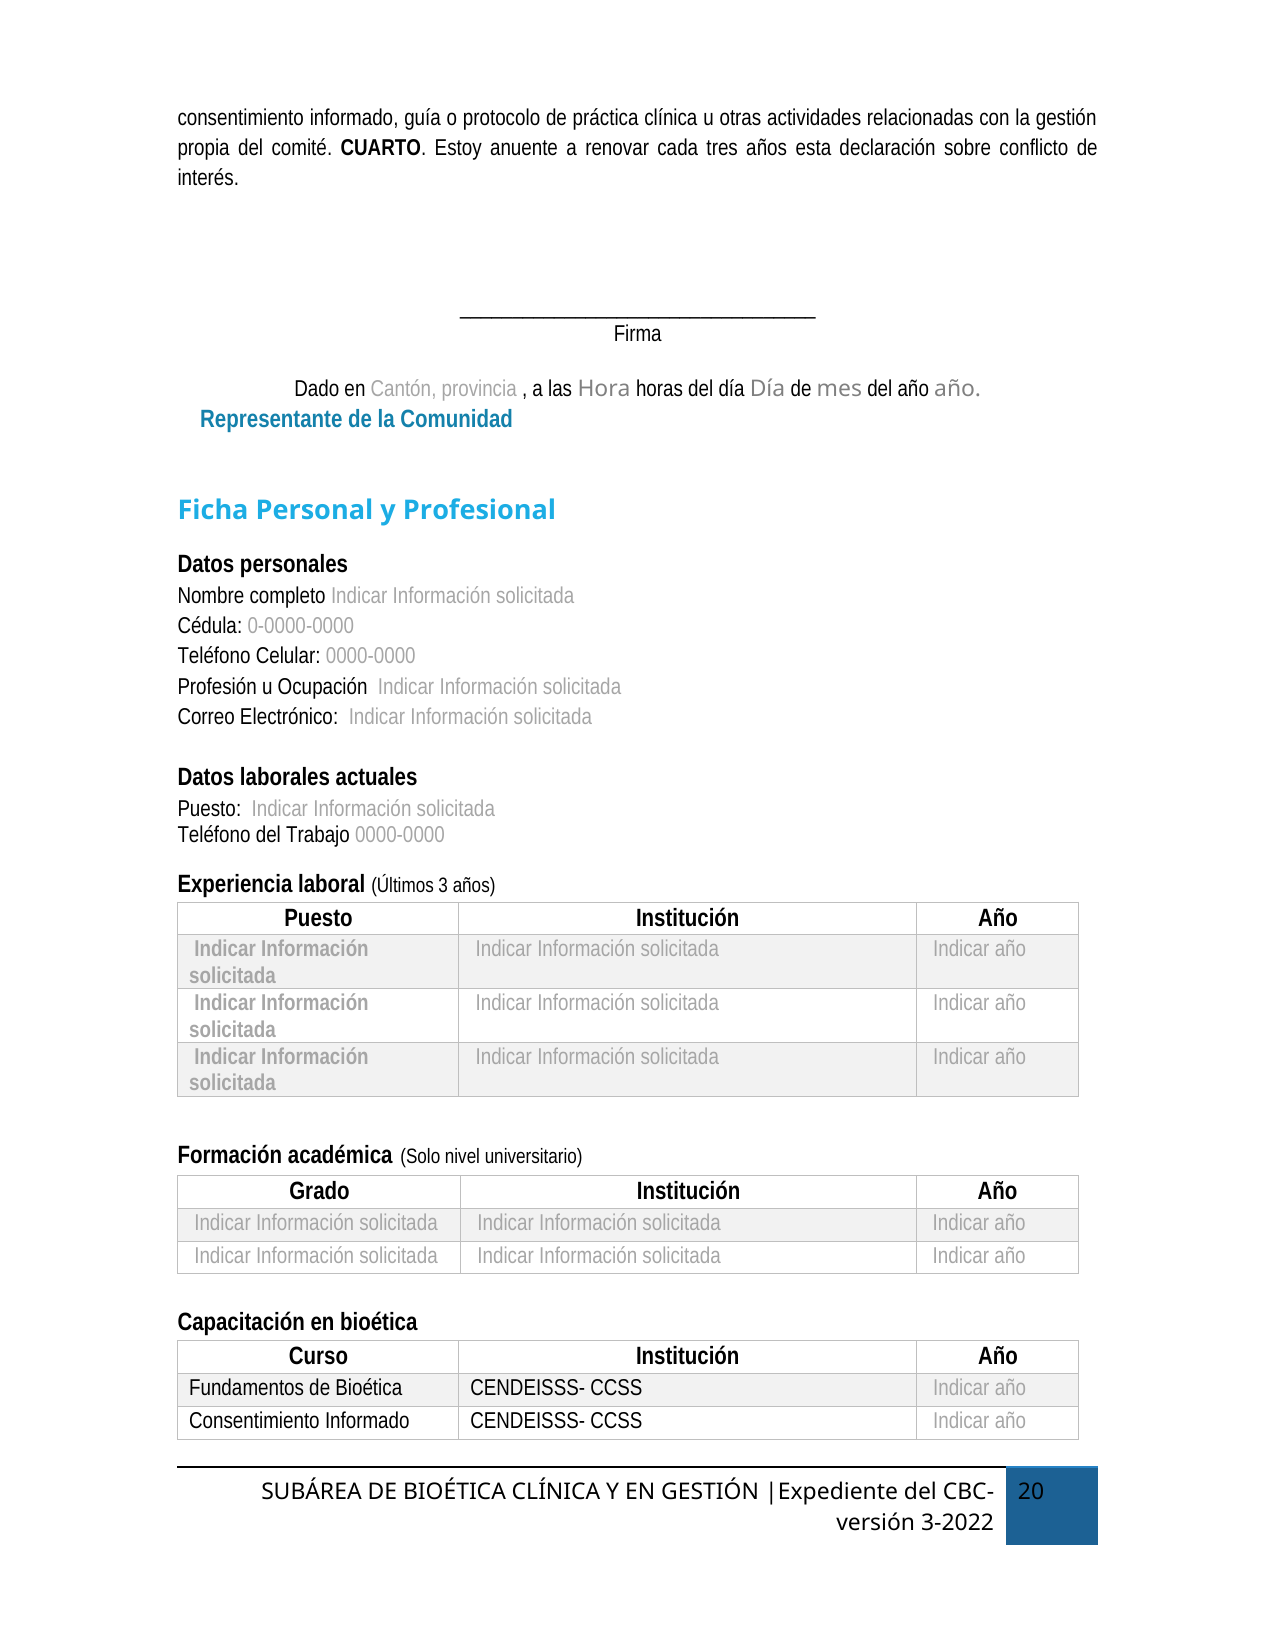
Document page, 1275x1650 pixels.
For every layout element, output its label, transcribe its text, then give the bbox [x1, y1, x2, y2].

text Nombre completo [177, 582, 1098, 608]
table_cell [178, 1209, 460, 1241]
text Experiencia laboral (Últimos 3 años) [177, 869, 1098, 897]
table_cell Consentimiento Informado [178, 1407, 458, 1439]
table_header Institución [459, 1341, 916, 1373]
table_header Institución [459, 903, 916, 934]
subtitle Ficha Personal y Profesional [177, 490, 1098, 527]
table_header Puesto [178, 903, 458, 934]
table_header Grado [178, 1176, 460, 1208]
text Profesión u Ocupación [177, 673, 1098, 699]
table_cell [917, 1209, 1078, 1241]
text Teléfono Celular: [177, 642, 1098, 669]
table_header Curso [178, 1341, 458, 1373]
table_cell [459, 1043, 916, 1096]
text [177, 103, 1098, 190]
text Dado en , a las horas del día de del año [177, 372, 1098, 404]
text Capacitación en bioética [177, 1307, 1098, 1336]
table_cell Fundamentos de Bioética [178, 1374, 458, 1406]
text Puesto: [177, 795, 1098, 821]
table_cell [917, 1407, 1078, 1439]
text Datos personales [177, 549, 1098, 578]
table_cell [461, 1209, 916, 1241]
text Teléfono del Trabajo [177, 821, 1098, 848]
text __________________________________ [177, 293, 1098, 320]
table_cell [917, 1043, 1078, 1096]
text Cédula: [177, 612, 1098, 639]
text Correo Electrónico: [177, 703, 1098, 729]
table_cell CENDEISSS- CCSS [459, 1374, 916, 1406]
table_header Año [917, 1341, 1078, 1373]
table_header Año [917, 1176, 1078, 1208]
text Datos laborales actuales [177, 762, 1098, 791]
text Formación académica (Solo nivel universitario) [177, 1141, 1098, 1169]
table_cell [178, 989, 458, 1042]
table_cell [178, 1043, 458, 1096]
table_cell CENDEISSS- CCSS [459, 1407, 916, 1439]
table_cell [917, 1374, 1078, 1406]
table_cell [917, 989, 1078, 1042]
table_cell [178, 1242, 460, 1273]
table_header Institución [461, 1176, 916, 1208]
table_cell [461, 1242, 916, 1273]
table_cell [917, 935, 1078, 988]
table_cell [459, 989, 916, 1042]
table_header Año [917, 903, 1078, 934]
table_cell [178, 935, 458, 988]
text Firma [177, 320, 1098, 346]
table_cell [917, 1242, 1078, 1273]
subtitle Representante de la Comunidad [177, 404, 1098, 432]
table_cell [459, 935, 916, 988]
